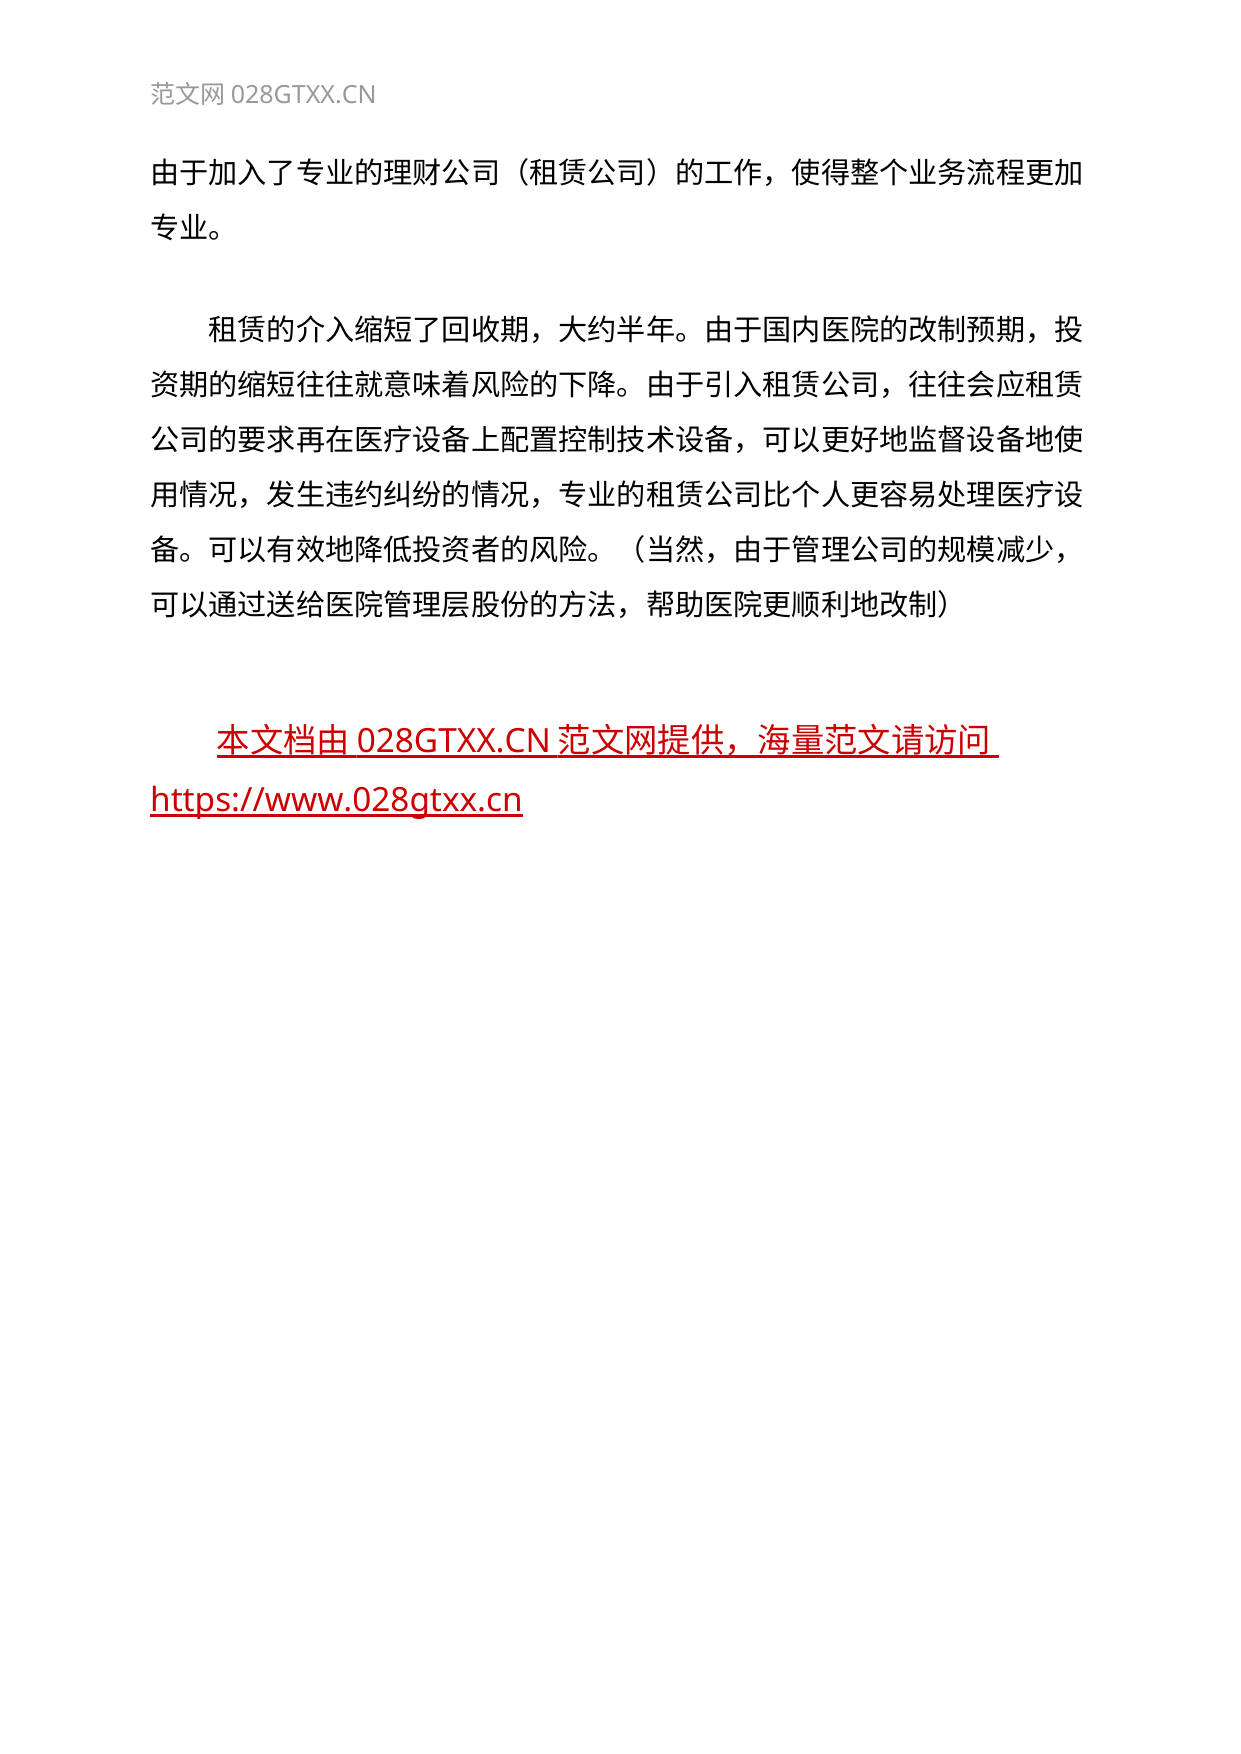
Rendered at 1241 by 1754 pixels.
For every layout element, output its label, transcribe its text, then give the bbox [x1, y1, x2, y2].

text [150, 150, 1090, 247]
text 本文档由028GTXX.CN范文网提供，海量范文请访问 https://www.028gtxx.cn [150, 714, 1090, 822]
text 租赁的介入缩短了回收期，大约半年。由于国内医院的改制预期，投资期的缩短往往就意味着风险的下降。由于引入租赁公司，往往会应租赁公司的要求再在医疗设备上配置控制技术设备，可以更好地监督设备地使用情况，发生违约纠纷的情况，专业的租赁公司比个人更容易处理医疗设备。可以有效地降低投资者的风险。（当然，由于管理公司的规模减少，可以通过送给医院管理层股份的方法，帮助医院更顺利地改制） [150, 307, 1090, 623]
